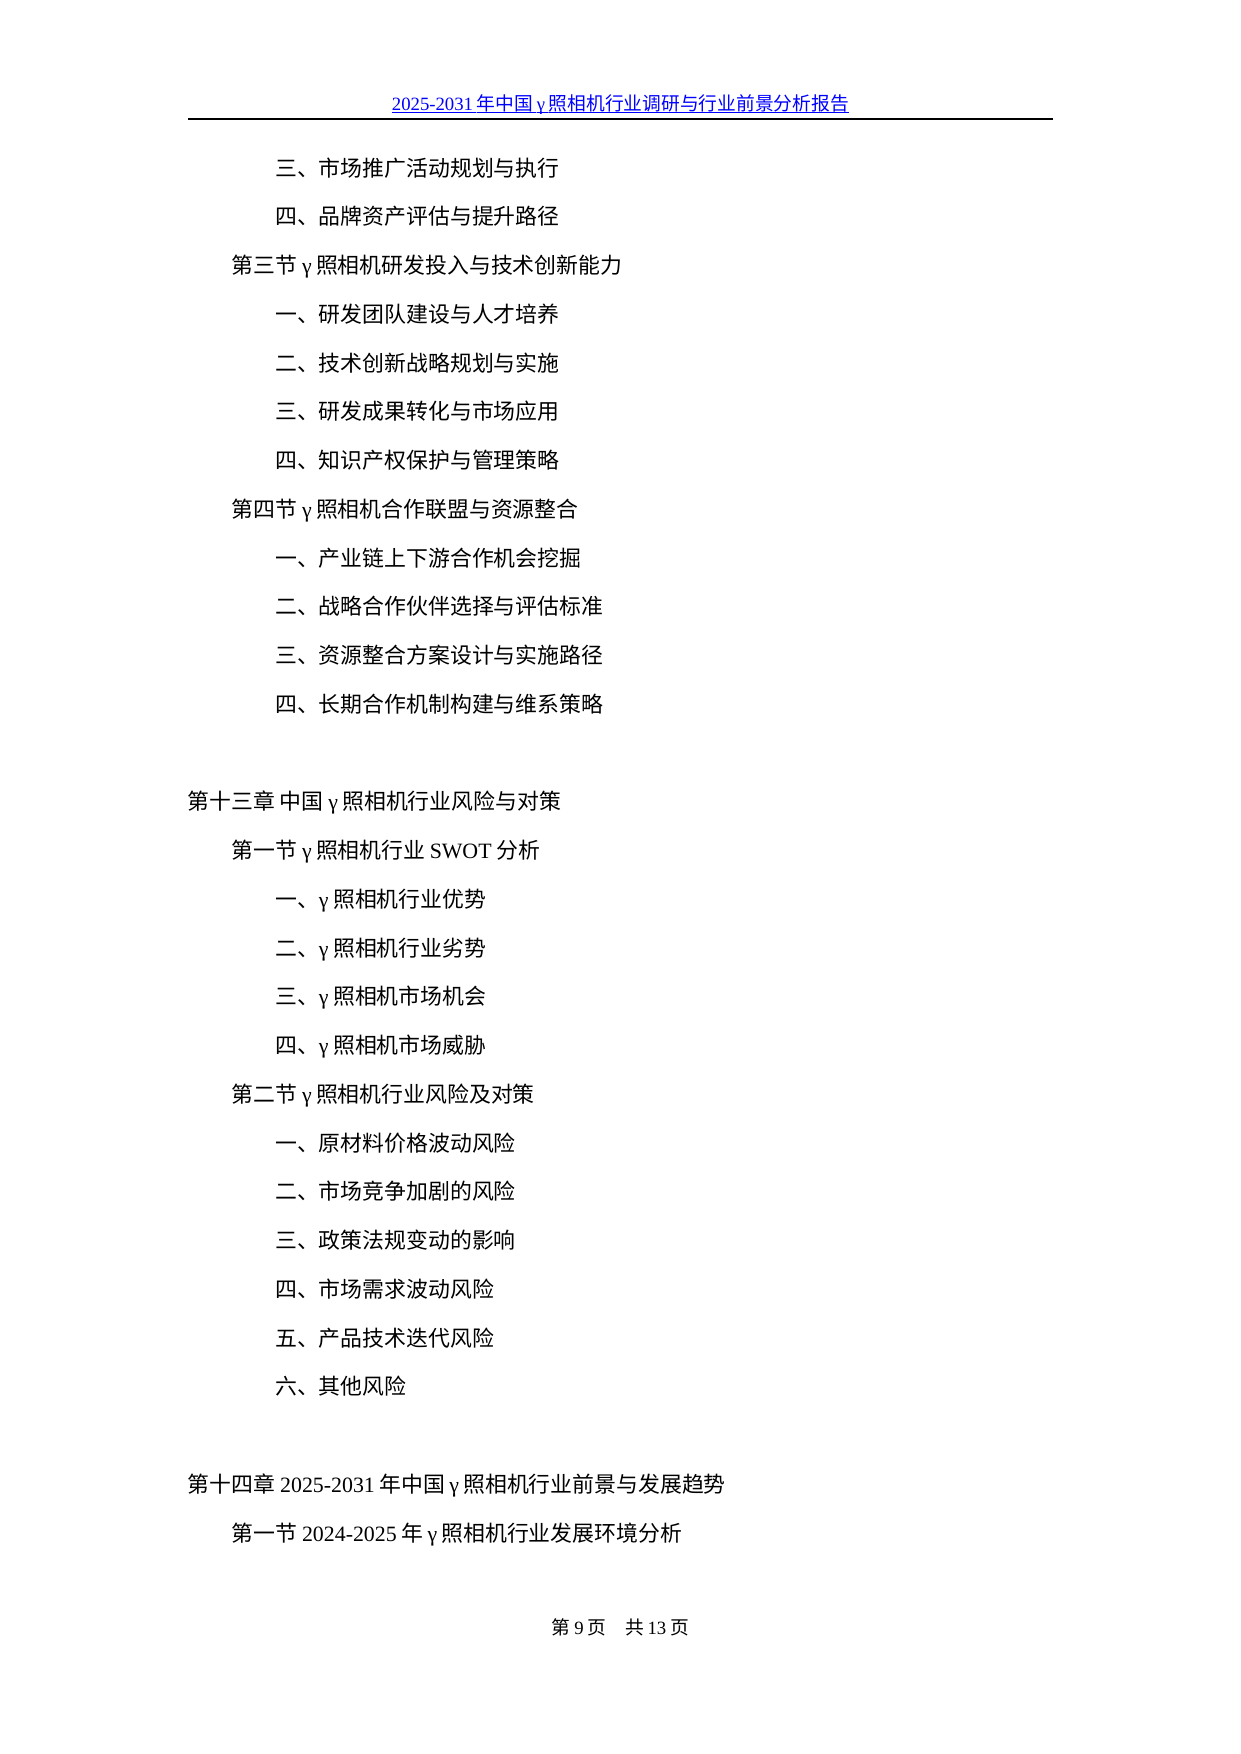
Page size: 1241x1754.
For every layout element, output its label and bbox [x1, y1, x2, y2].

text [187, 150, 1053, 1548]
